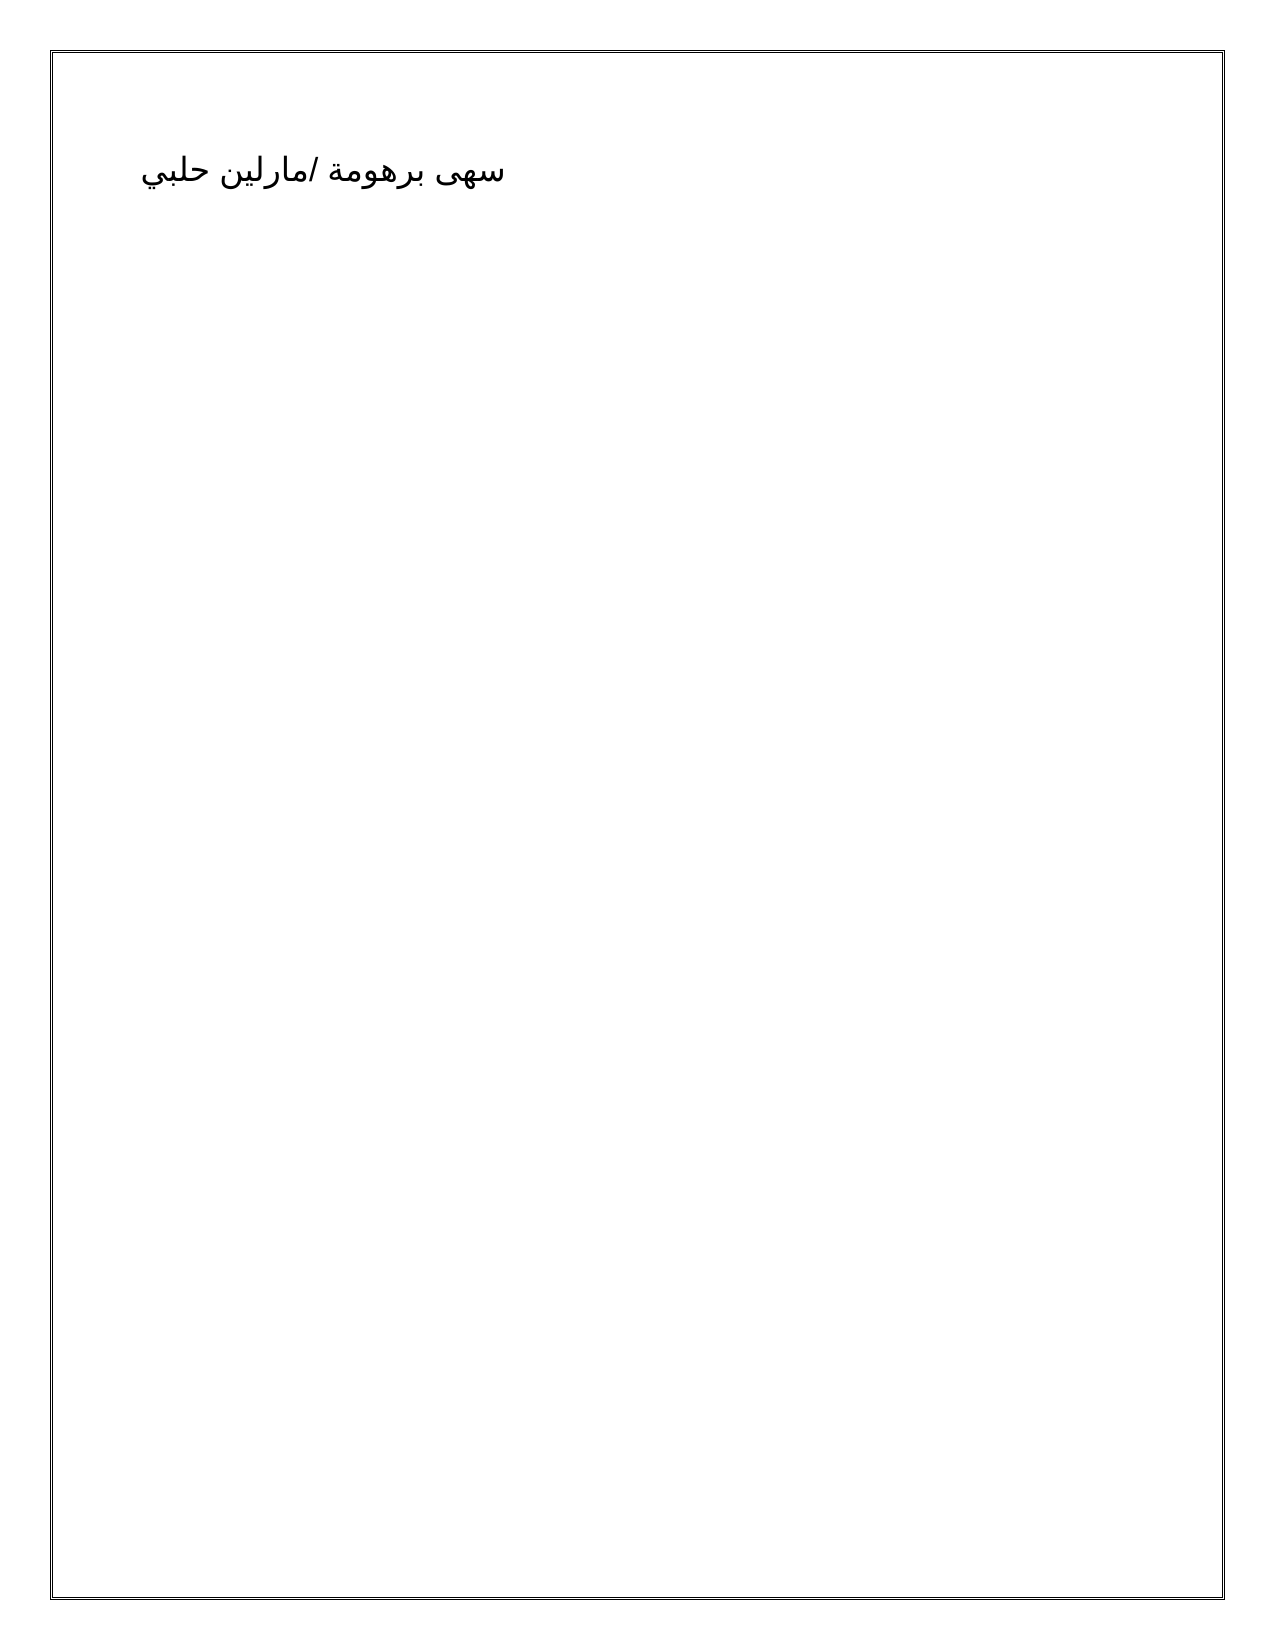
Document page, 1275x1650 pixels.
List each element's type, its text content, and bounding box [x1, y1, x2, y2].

text سهى برهومة /مارلين حلبي [131, 150, 1125, 188]
